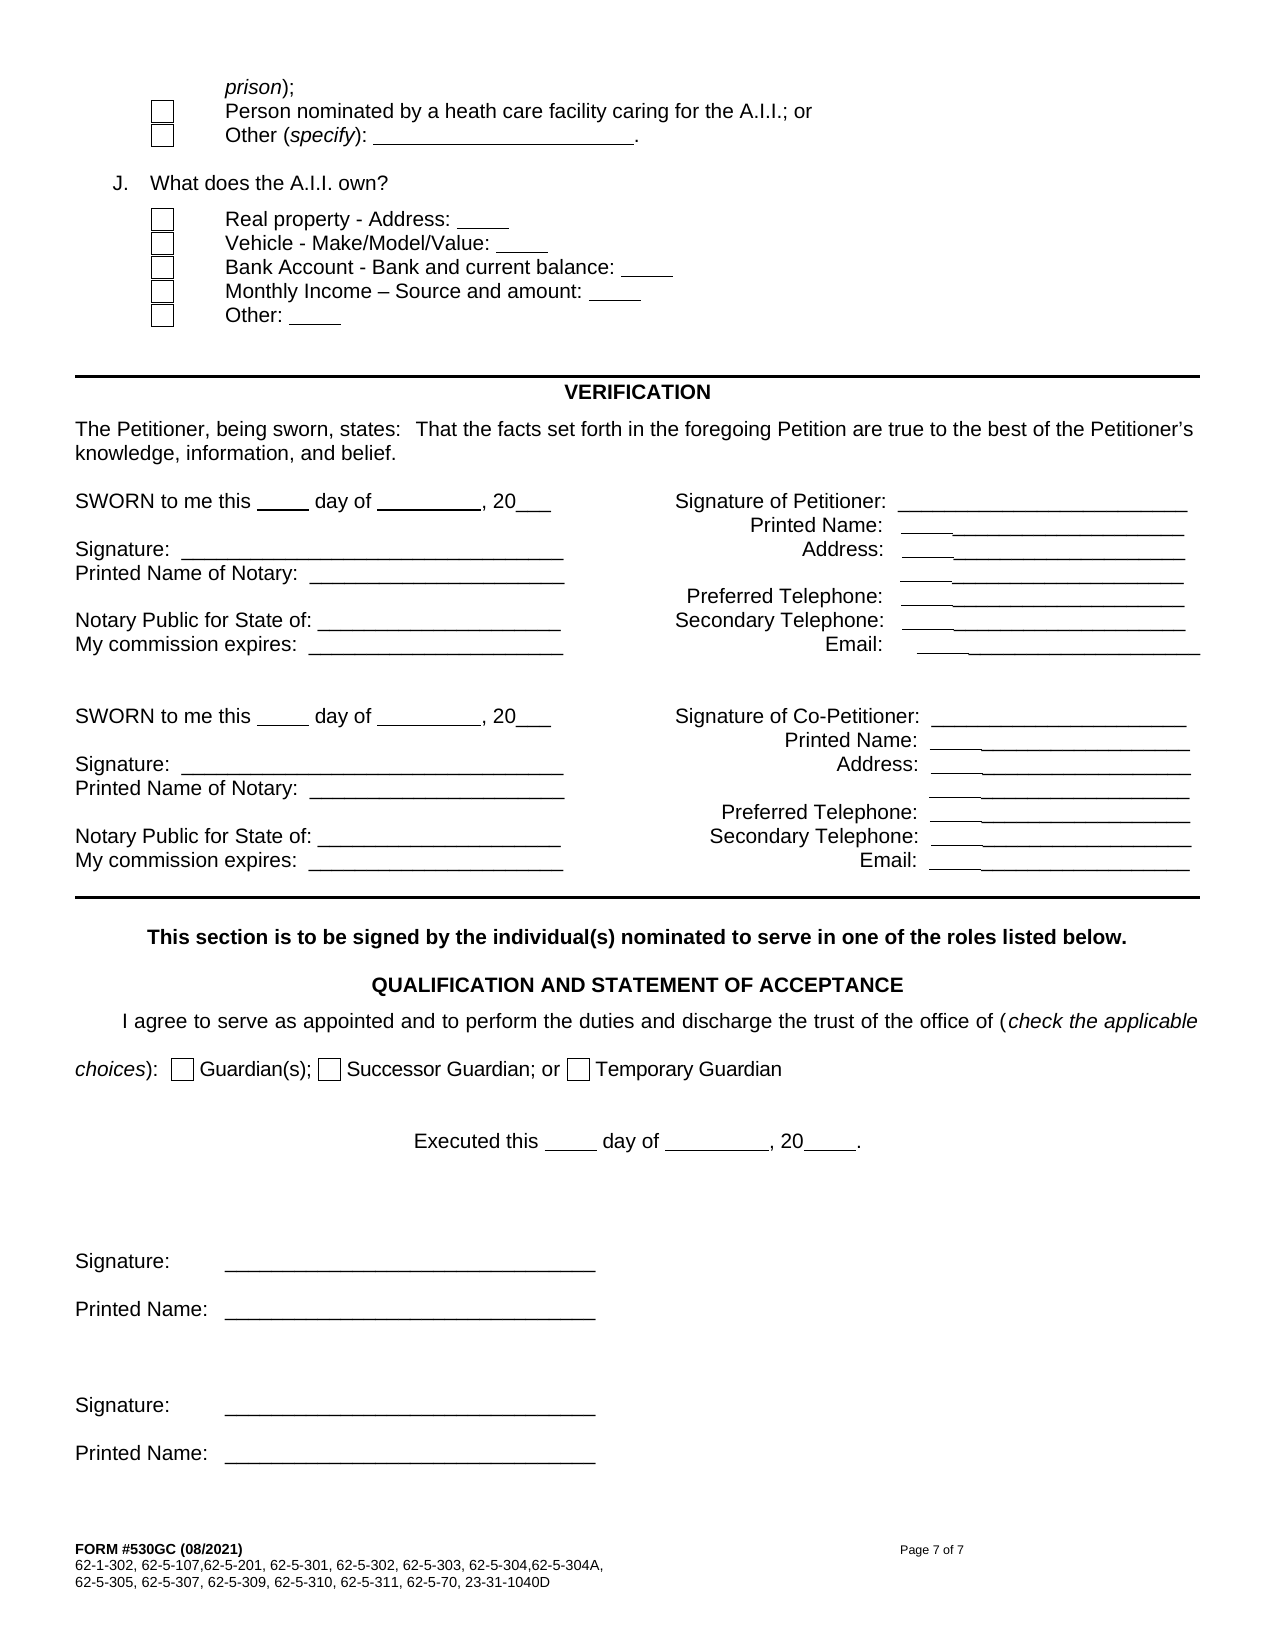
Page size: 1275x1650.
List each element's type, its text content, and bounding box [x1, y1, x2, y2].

text SWORN to me this day of , 20___ Signature of Petitioner: _________________________ [75, 488, 1200, 512]
text Other: [75, 303, 1200, 327]
text The Petitioner, being sworn, states: That the facts set forth in the foregoing Petition are true to the best of the Petitioner’s knowledge, information, and belief. [75, 417, 1200, 464]
text Signature: _________________________________ Address: __________________ [75, 752, 1200, 776]
text Person nominated by a heath care facility caring for the A.I.I.; or [75, 99, 1200, 123]
text Notary Public for State of: _____________________ Secondary Telephone: ____________________ [75, 608, 1200, 632]
text This section is to be signed by the individual(s) nominated to serve in one of the roles listed below. [75, 925, 1200, 949]
text VERIFICATION [75, 378, 1200, 404]
text Printed Name of Notary: ______________________ __________________ [75, 776, 1200, 800]
text Other (specify): . [75, 123, 1200, 147]
text Printed Name of Notary: ______________________ ____________________ [75, 560, 1200, 584]
text Notary Public for State of: _____________________ Secondary Telephone: __________________ [75, 824, 1200, 848]
text Printed Name: ________________________________ [75, 1441, 600, 1464]
text QUALIFICATION AND STATEMENT OF ACCEPTANCE [75, 973, 1200, 997]
text Signature: _________________________________ Address: ____________________ [75, 536, 1200, 560]
text Printed Name: ________________________________ [75, 1297, 600, 1321]
text Signature: ________________________________ [75, 1393, 600, 1417]
text Printed Name: __________________ [75, 728, 1200, 752]
text I agree to serve as appointed and to perform the duties and discharge the trust of the office of (check the applicable choices): Guardian(s); Successor Guardian; or Temporary Guardian [75, 1009, 1200, 1081]
text Bank Account - Bank and current balance: [75, 255, 1200, 279]
text My commission expires: ______________________ Email: ____________________ [75, 632, 1200, 680]
text Printed Name: ____________________ [75, 512, 1200, 536]
text SWORN to me this day of , 20___ Signature of Co-Petitioner: ______________________ [75, 704, 1200, 728]
text J. What does the A.I.I. own? [75, 171, 1200, 195]
text prison); [75, 75, 1200, 99]
text Signature: ________________________________ [75, 1249, 600, 1273]
text Real property - Address: [75, 207, 1200, 231]
text Preferred Telephone: __________________ [75, 800, 1200, 824]
text My commission expires: ______________________ Email: __________________ [75, 848, 1200, 872]
text Monthly Income – Source and amount: [75, 279, 1200, 303]
text Preferred Telephone: ____________________ [75, 584, 1200, 608]
text Executed this day of , 20 . [75, 1129, 1200, 1153]
text Vehicle - Make/Model/Value: [75, 231, 1200, 255]
